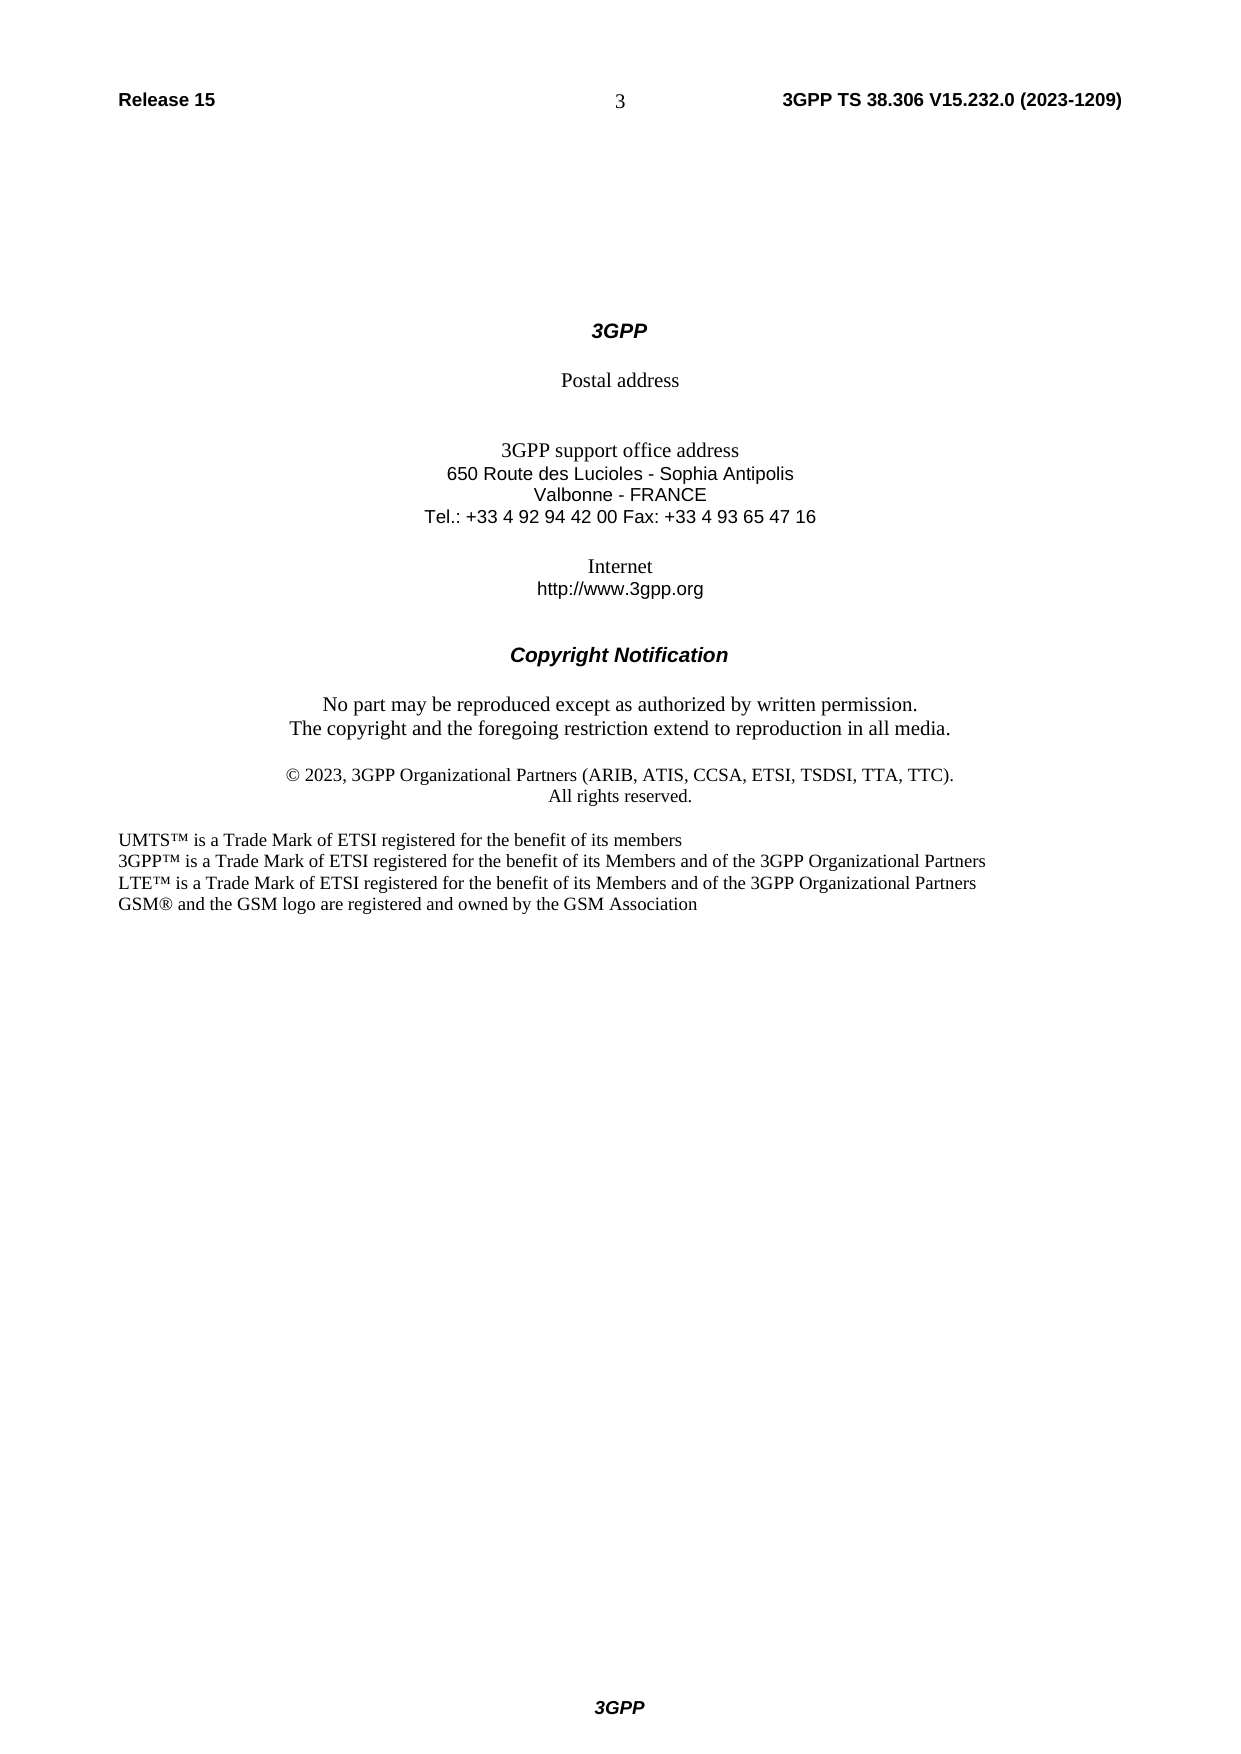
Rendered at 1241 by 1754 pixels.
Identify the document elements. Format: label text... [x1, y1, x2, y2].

text 650 Route des Lucioles - Sophia Antipolis [413, 462, 827, 484]
text http://www.3gpp.org [413, 578, 827, 600]
text Postal address [413, 368, 827, 392]
text 3GPP [413, 319, 827, 343]
text Copyright Notification [118, 643, 1122, 667]
text © 2023, 3GPP Organizational Partners (ARIB, ATIS, CCSA, ETSI, TSDSI, TTA, TTC). [118, 764, 1122, 785]
text UMTS™ is a Trade Mark of ETSI registered for the benefit of its members [118, 828, 1122, 850]
text 3GPP™ is a Trade Mark of ETSI registered for the benefit of its Members and of the 3GPP Organizational Partners LTE™ is a Trade Mark of ETSI registered for the benefit of its Members and of the 3GPP Organizational Partners [118, 850, 1122, 893]
text Tel.: +33 4 92 94 42 00 Fax: +33 4 93 65 47 16 [413, 506, 827, 527]
text GSM® and the GSM logo are registered and owned by the GSM Association [118, 893, 1122, 915]
text All rights reserved. [118, 785, 1122, 807]
text 3GPP support office address [413, 438, 827, 462]
text Valbonne - FRANCE [413, 484, 827, 506]
text Internet [413, 554, 827, 578]
text No part may be reproduced except as authorized by written permission. The copyright and the foregoing restriction extend to reproduction in all media. [118, 692, 1122, 740]
